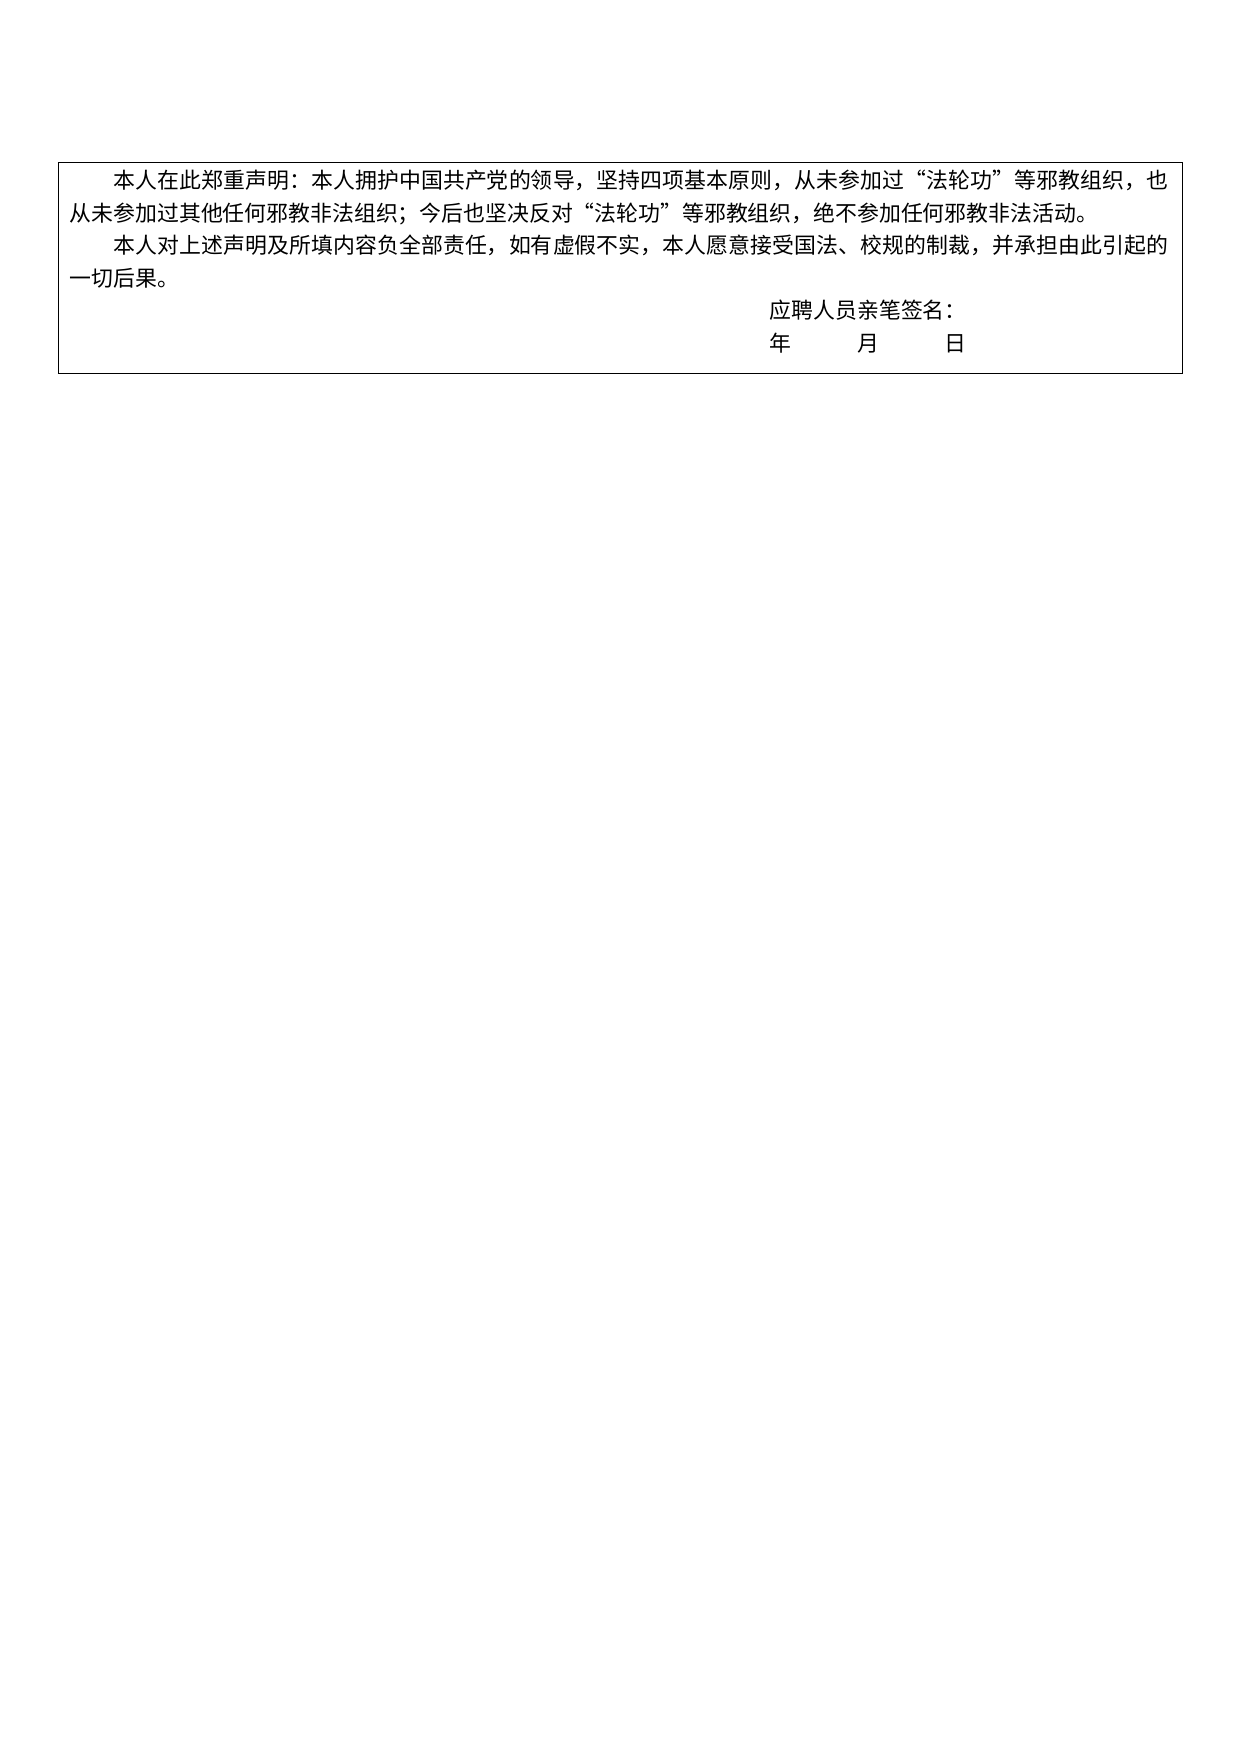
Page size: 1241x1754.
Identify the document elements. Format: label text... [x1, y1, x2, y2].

table_cell 本人在此郑重声明：本人拥护中国共产党的领导，坚持四项基本原则，从未参加过“法轮功”等邪教组织，也从未参加过其他任何邪教非法组织；今后也坚决反对“法轮功”等邪教组织，绝不参加任何邪教非法活动。 本人对上述声明及所填内容负全部责任，如有虚假不实，本人愿意接受国法、校规的制裁，并承担由此引起的一切后果。 应聘人员亲笔签名： 年 月 日 [59, 163, 1182, 372]
